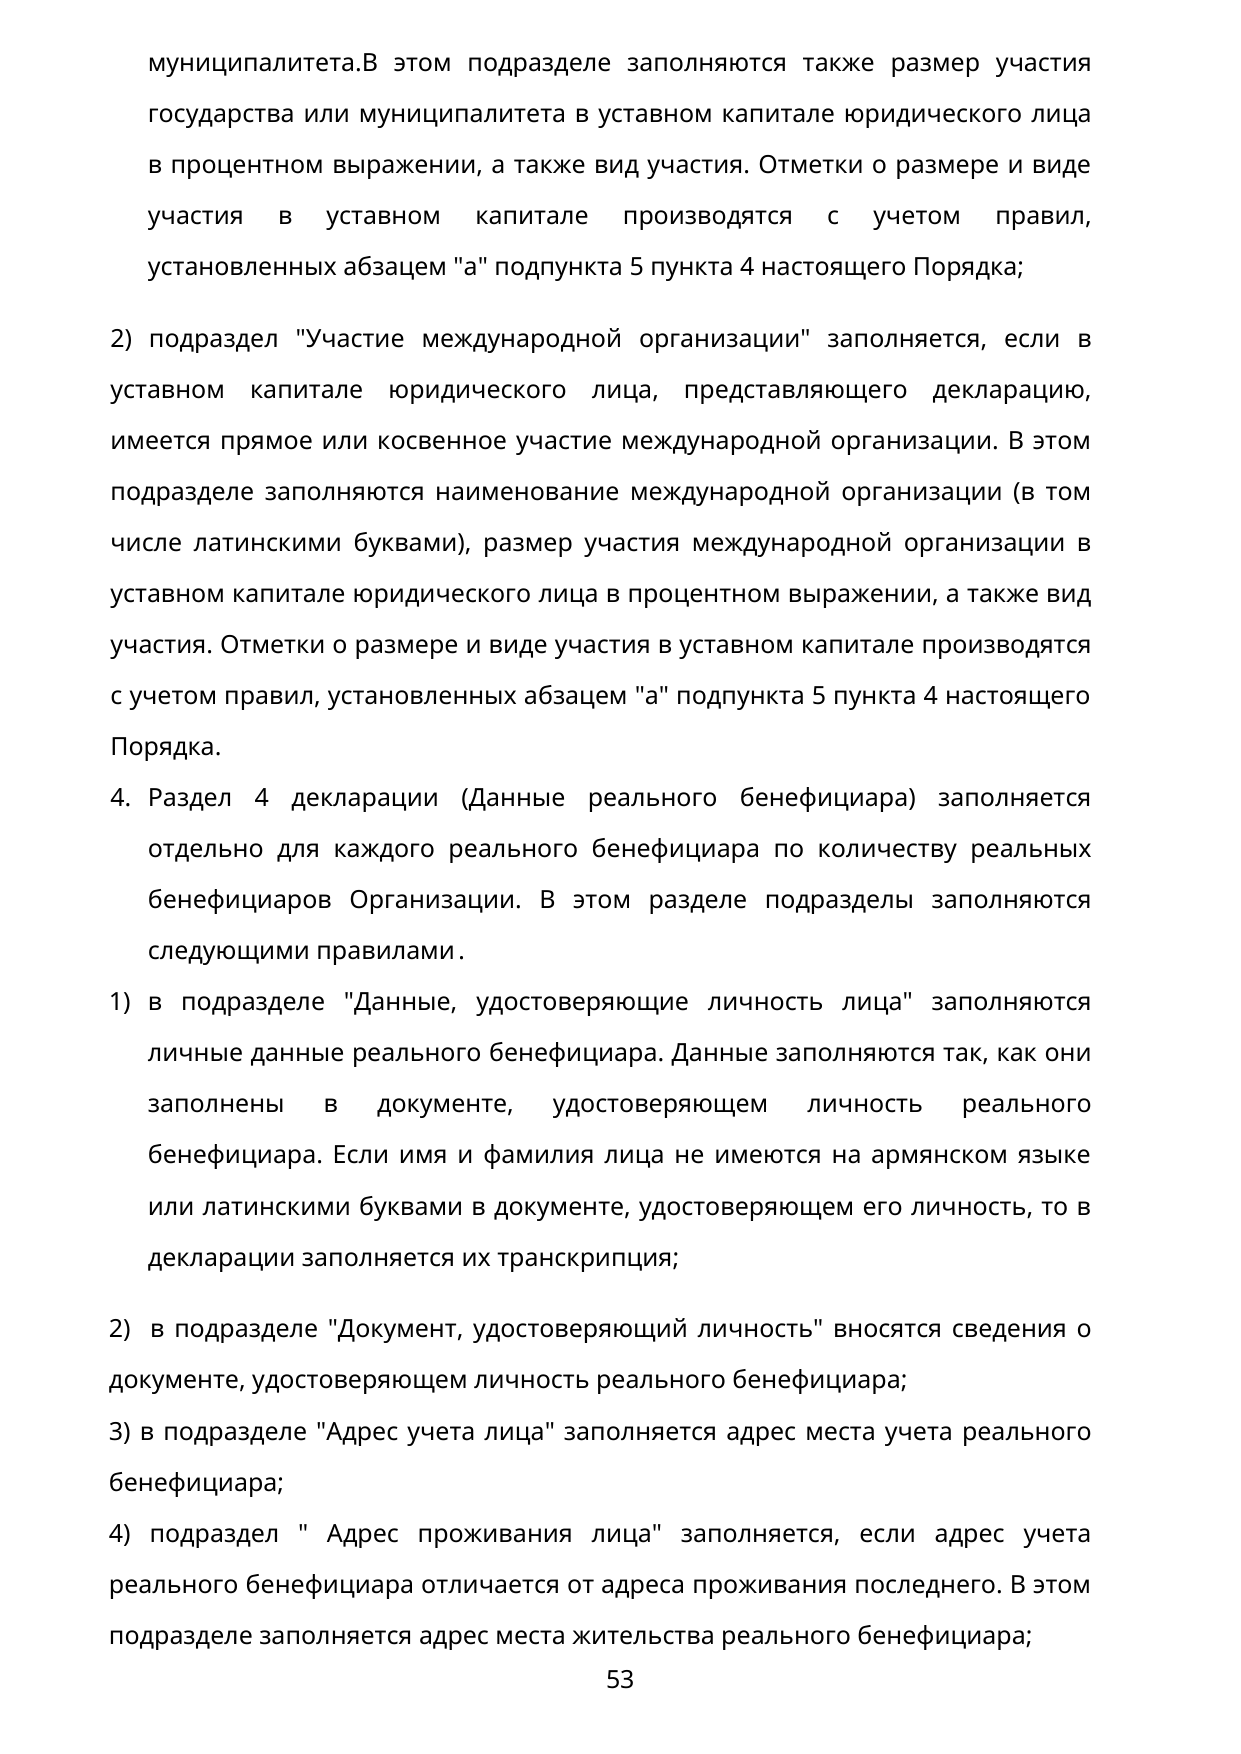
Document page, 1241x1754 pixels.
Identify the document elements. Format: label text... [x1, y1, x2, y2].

list в подразделе "Данные, удостоверяющие личность лица" заполняются личные данные реального бенефициара. Данные заполняются так, как они заполнены в документе, удостоверяющем личность реального бенефициара. Если имя и фамилия лица не имеются на армянском языке или латинскими буквами в документе, удостоверяющем его личность, то в декларации заполняется их транскрипция; [109, 984, 1092, 1273]
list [103, 44, 1092, 283]
list Раздел 4 декларации (Данные реального бенефициара) заполняется отдельно для каждого реального бенефициара по количеству реальных бенефициаров Организации. В этом разделе подразделы заполняются следующими правилами․ [110, 780, 1092, 967]
text 2) в подразделе "Документ, удостоверяющий личность" вносятся сведения о документе, удостоверяющем личность реального бенефициара; [109, 1311, 1092, 1396]
text 2) подраздел "Участие международной организации" заполняется, если в уставном капитале юридического лица, представляющего декларацию, имеется прямое или косвенное участие международной организации. В этом подразделе заполняются наименование международной организации (в том числе латинскими буквами), размер участия международной организации в уставном капитале юридического лица в процентном выражении, а также вид участия. Отметки о размере и виде участия в уставном капитале производятся с учетом правил, установленных абзацем "а" подпункта 5 пункта 4 настоящего Порядка. [110, 320, 1092, 763]
text 3) в подразделе "Адрес учета лица" заполняется адрес места учета реального бенефициара; [109, 1413, 1092, 1498]
text 4) подраздел " Адрес проживания лица" заполняется, если адрес учета реального бенефициара отличается от адреса проживания последнего. В этом подразделе заполняется адрес места жительства реального бенефициара; [109, 1515, 1092, 1651]
